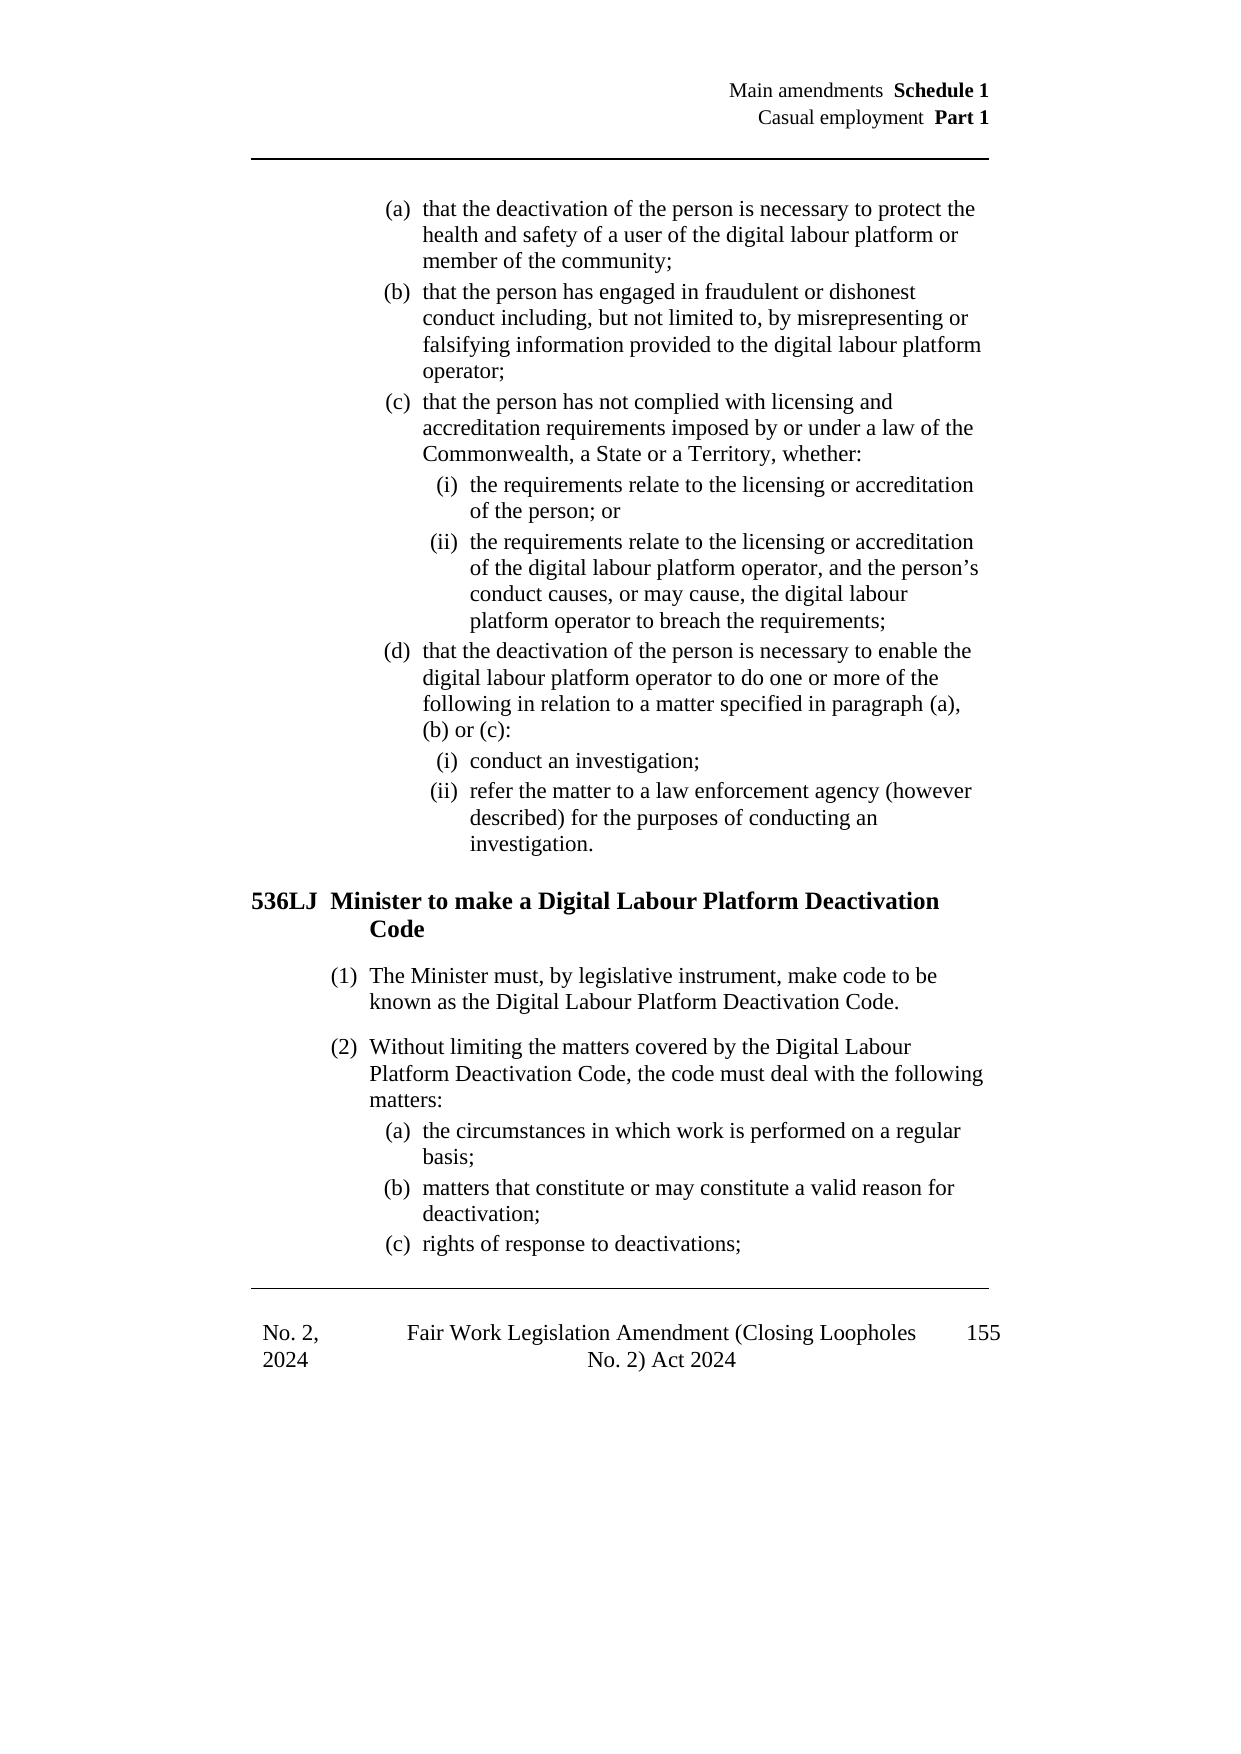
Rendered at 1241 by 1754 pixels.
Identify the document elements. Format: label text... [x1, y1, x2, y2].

text (c) that the person has not complied with licensing and accreditation requirements imposed by or under a law of the Commonwealth, a State or a Territory, whether: [251, 388, 989, 467]
text (ii) refer the matter to a law enforcement agency (however described) for the purposes of conducting an investigation. [251, 777, 989, 857]
text (i) the requirements relate to the licensing or accreditation of the person; or [251, 471, 989, 524]
text (a) that the deactivation of the person is necessary to protect the health and safety of a user of the digital labour platform or member of the community; [251, 195, 989, 274]
text (b) matters that constitute or may constitute a valid reason for deactivation; [251, 1173, 989, 1226]
text (c) rights of response to deactivations; [251, 1230, 989, 1257]
text (d) that the deactivation of the person is necessary to enable the digital labour platform operator to do one or more of the following in relation to a matter specified in paragraph (a), (b) or (c): [251, 637, 989, 743]
text (a) the circumstances in which work is performed on a regular basis; [251, 1117, 989, 1169]
text (ii) the requirements relate to the licensing or accreditation of the digital labour platform operator, and the person’s conduct causes, or may cause, the digital labour platform operator to breach the requirements; [251, 528, 989, 633]
text (b) that the person has engaged in fraudulent or dishonest conduct including, but not limited to, by misrepresenting or falsifying information provided to the digital labour platform operator; [251, 278, 989, 383]
text (i) conduct an investigation; [251, 747, 989, 773]
text (2) Without limiting the matters covered by the Digital Labour Platform Deactivation Code, the code must deal with the following matters: [251, 1033, 989, 1112]
text (1) The Minister must, by legislative instrument, make code to be known as the Digital Labour Platform Deactivation Code. [251, 962, 989, 1015]
text 536LJ Minister to make a Digital Labour Platform Deactivation Code [251, 886, 989, 943]
